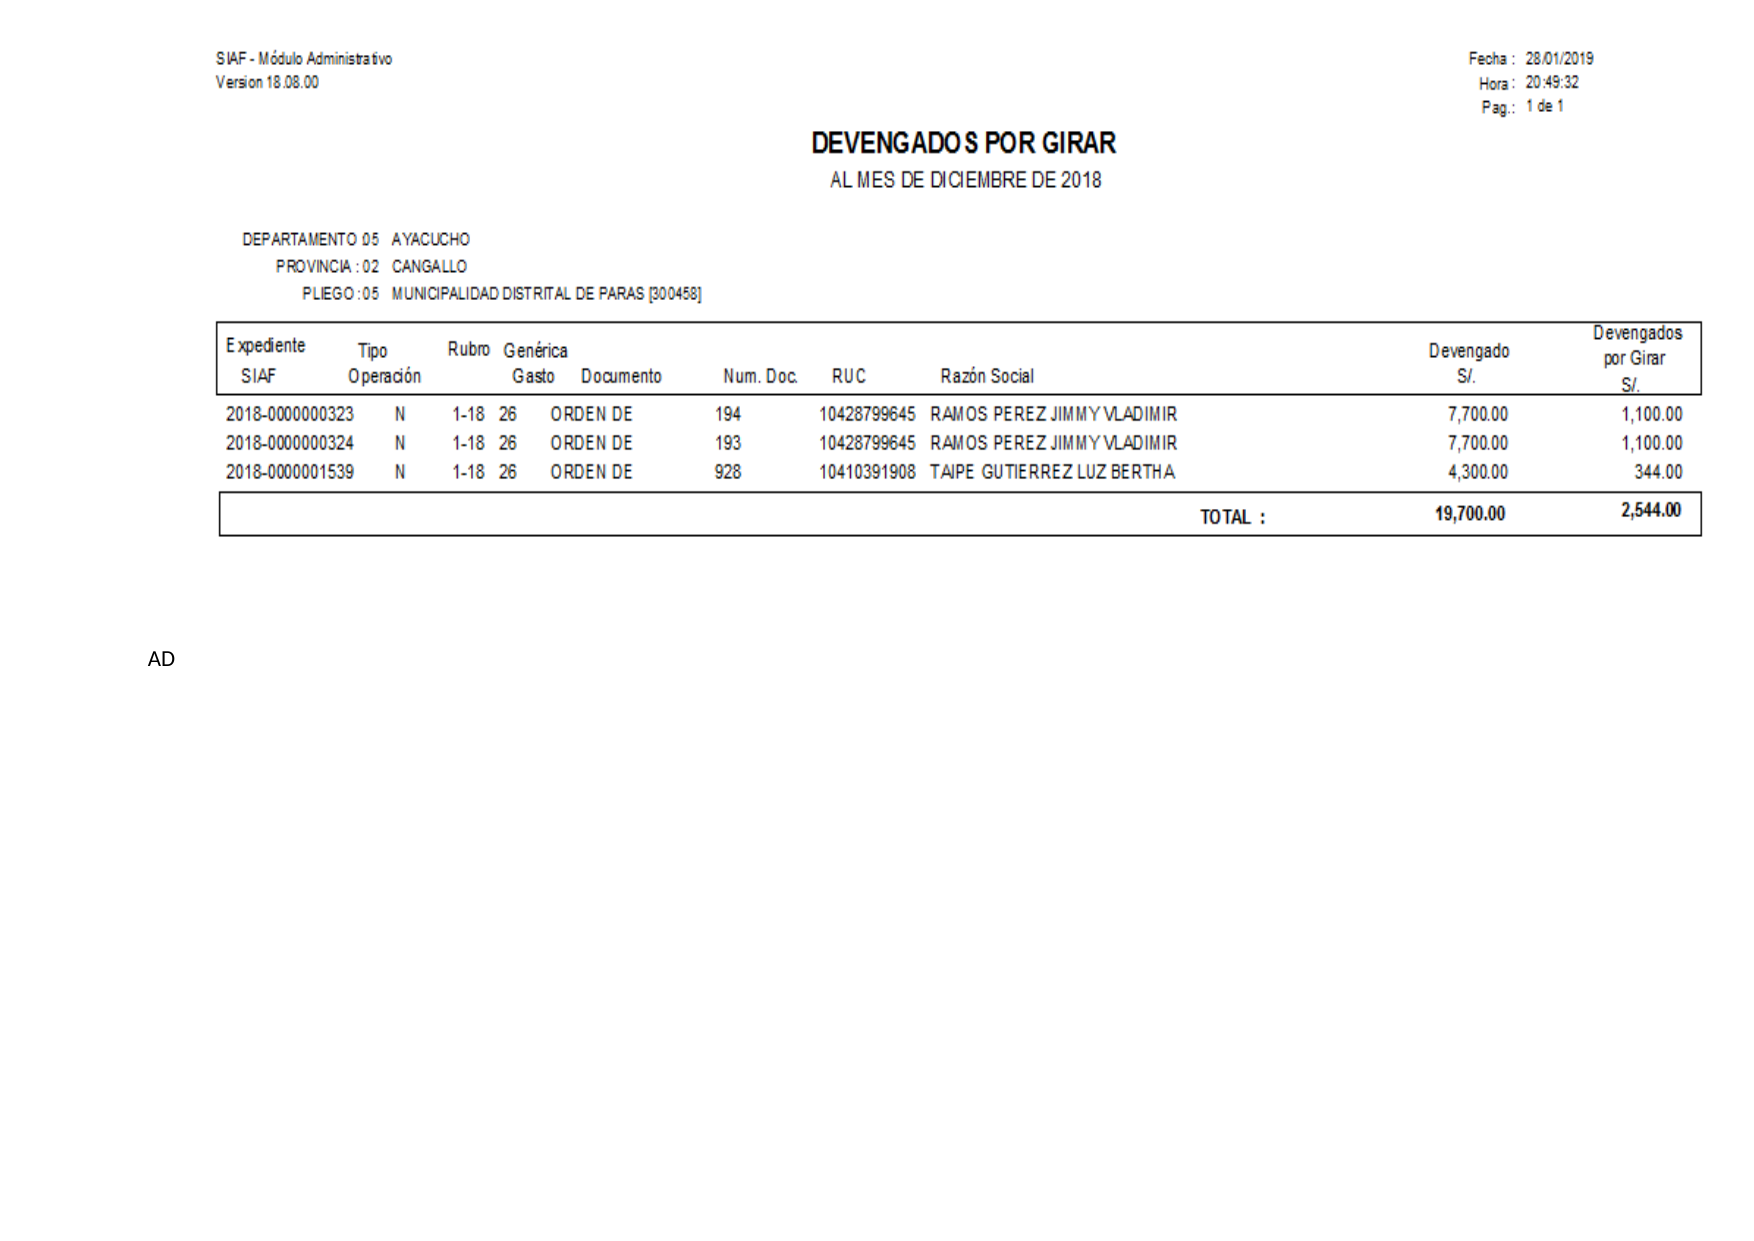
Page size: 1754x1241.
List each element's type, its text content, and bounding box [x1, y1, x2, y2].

picture [147, 29, 1723, 625]
text AD [148, 644, 1606, 672]
